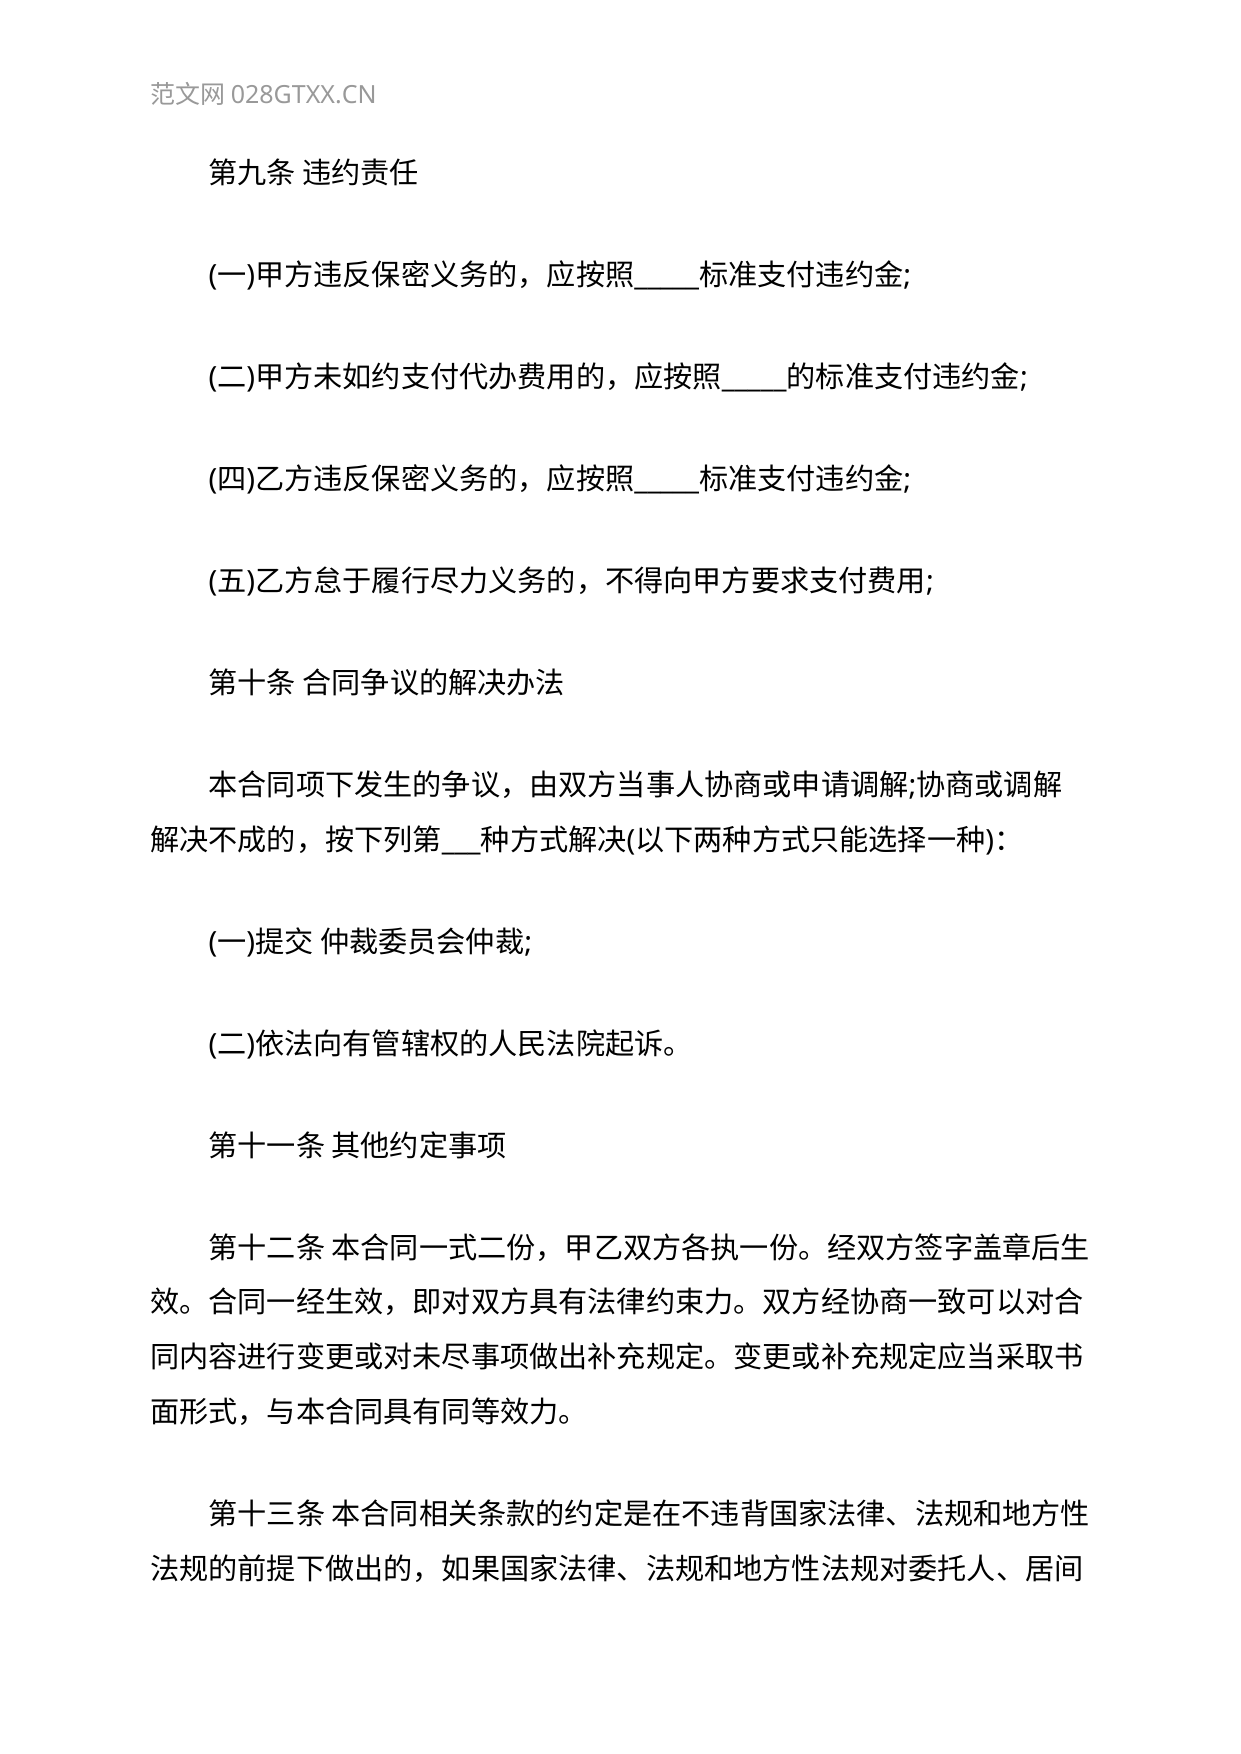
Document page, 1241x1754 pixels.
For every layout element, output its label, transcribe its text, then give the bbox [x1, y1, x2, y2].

text (一)甲方违反保密义务的，应按照_____标准支付违约金; [150, 252, 1090, 294]
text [150, 1491, 1090, 1588]
text 第十二条 本合同一式二份，甲乙双方各执一份。经双方签字盖章后生效。合同一经生效，即对双方具有法律约束力。双方经协商一致可以对合同内容进行变更或对未尽事项做出补充规定。变更或补充规定应当采取书面形式，与本合同具有同等效力。 [150, 1224, 1090, 1431]
text (四)乙方违反保密义务的，应按照_____标准支付违约金; [150, 456, 1090, 498]
text 第十一条 其他约定事项 [150, 1122, 1090, 1165]
text (二)依法向有管辖权的人民法院起诉。 [150, 1020, 1090, 1063]
text (五)乙方怠于履行尽力义务的，不得向甲方要求支付费用; [150, 558, 1090, 600]
text (二)甲方未如约支付代办费用的，应按照_____的标准支付违约金; [150, 354, 1090, 396]
text 第十条 合同争议的解决办法 [150, 660, 1090, 702]
text 第九条 违约责任 [150, 150, 1090, 192]
text (一)提交 仲裁委员会仲裁; [150, 918, 1090, 961]
text 本合同项下发生的争议，由双方当事人协商或申请调解;协商或调解解决不成的，按下列第___种方式解决(以下两种方式只能选择一种)： [150, 761, 1090, 859]
